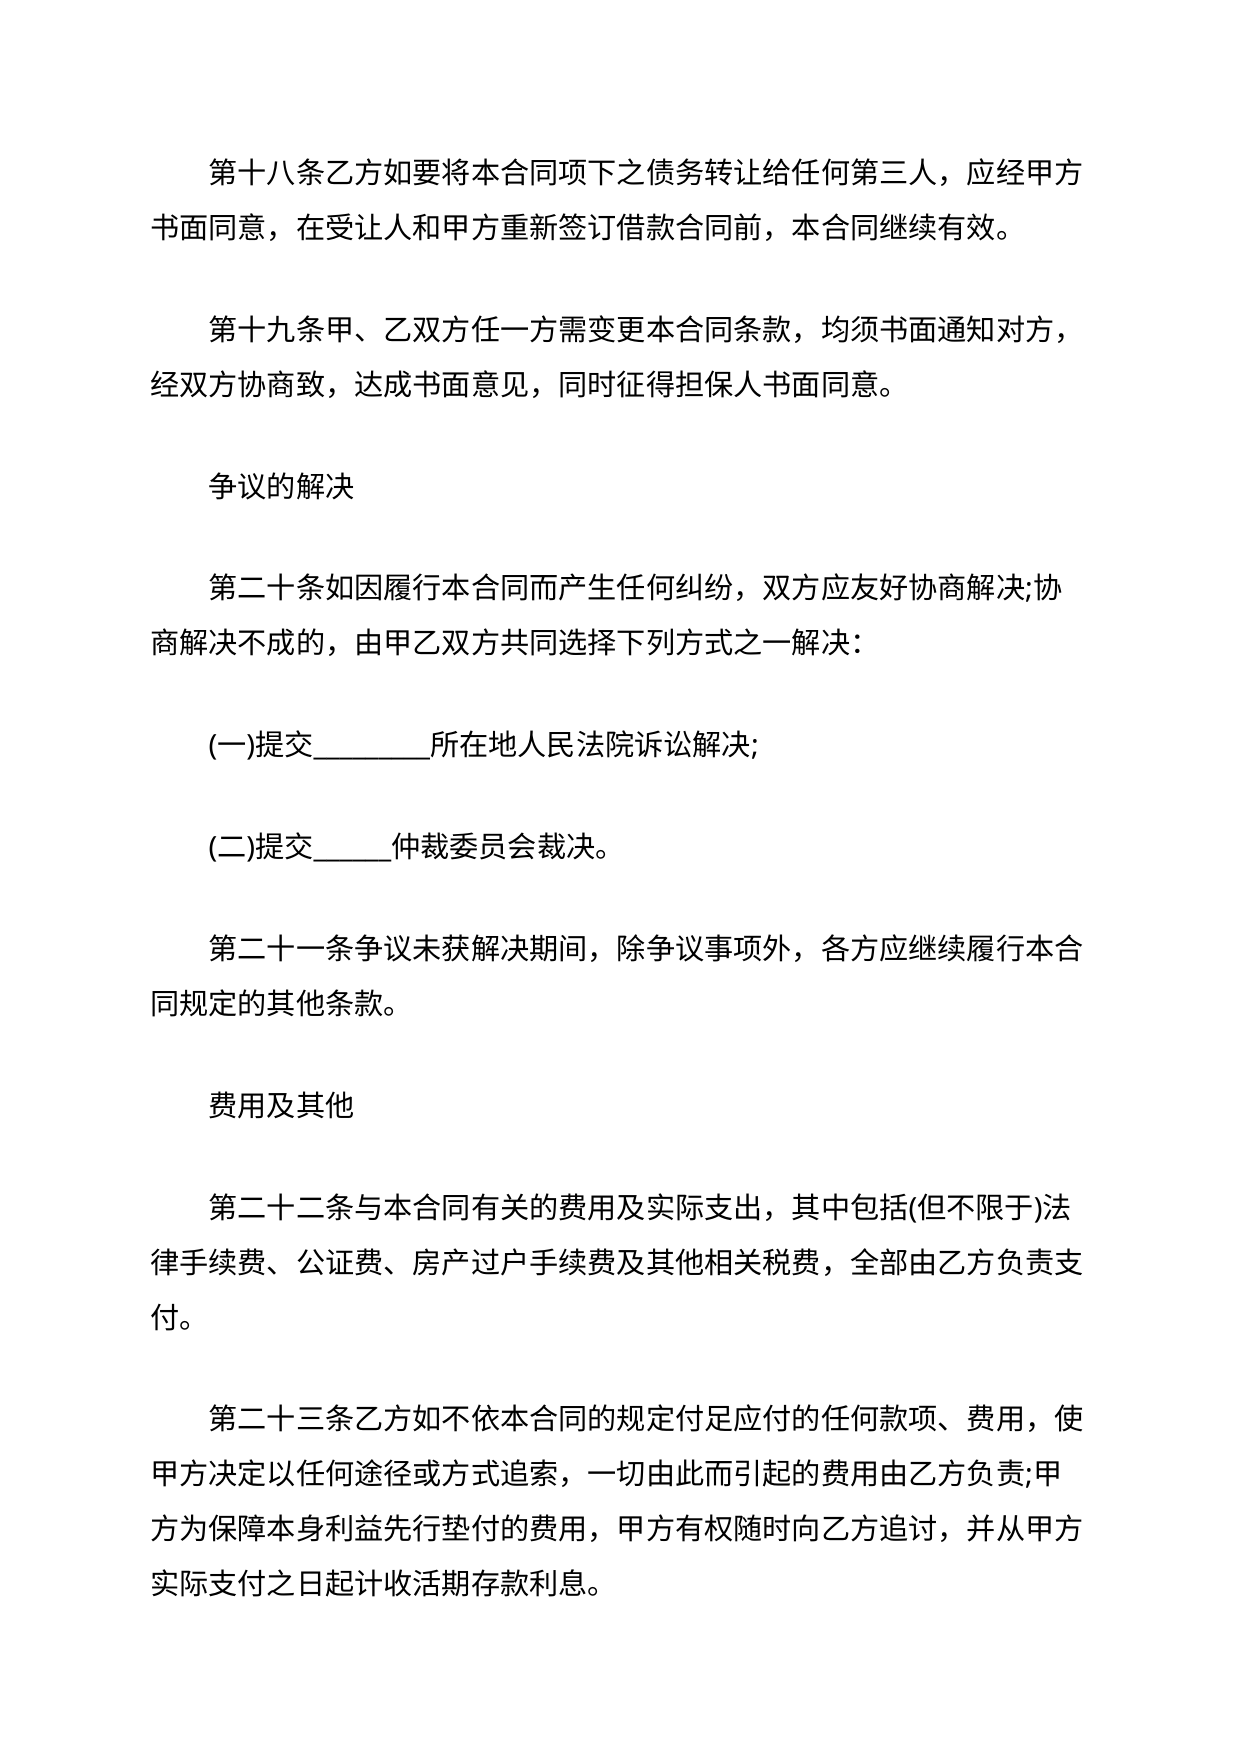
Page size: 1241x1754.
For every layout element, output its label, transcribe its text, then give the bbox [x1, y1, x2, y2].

text 第二十三条乙方如不依本合同的规定付足应付的任何款项、费用，使甲方决定以任何途径或方式追索，一切由此而引起的费用由乙方负责;甲方为保障本身利益先行垫付的费用，甲方有权随时向乙方追讨，并从甲方实际支付之日起计收活期存款利息。 [150, 1396, 1090, 1603]
text 第二十条如因履行本合同而产生任何纠纷，双方应友好协商解决;协商解决不成的，由甲乙双方共同选择下列方式之一解决： [150, 565, 1090, 662]
text 第十九条甲、乙双方任一方需变更本合同条款，均须书面通知对方，经双方协商致，达成书面意见，同时征得担保人书面同意。 [150, 307, 1090, 404]
text 第十八条乙方如要将本合同项下之债务转让给任何第三人，应经甲方书面同意，在受让人和甲方重新签订借款合同前，本合同继续有效。 [150, 150, 1090, 247]
text 第二十二条与本合同有关的费用及实际支出，其中包括(但不限于)法律手续费、公证费、房产过户手续费及其他相关税费，全部由乙方负责支付。 [150, 1184, 1090, 1336]
text 第二十一条争议未获解决期间，除争议事项外，各方应继续履行本合同规定的其他条款。 [150, 926, 1090, 1023]
text 费用及其他 [150, 1082, 1090, 1125]
text 争议的解决 [150, 463, 1090, 506]
text (二)提交______仲裁委员会裁决。 [150, 824, 1090, 866]
text (一)提交_________所在地人民法院诉讼解决; [150, 722, 1090, 764]
